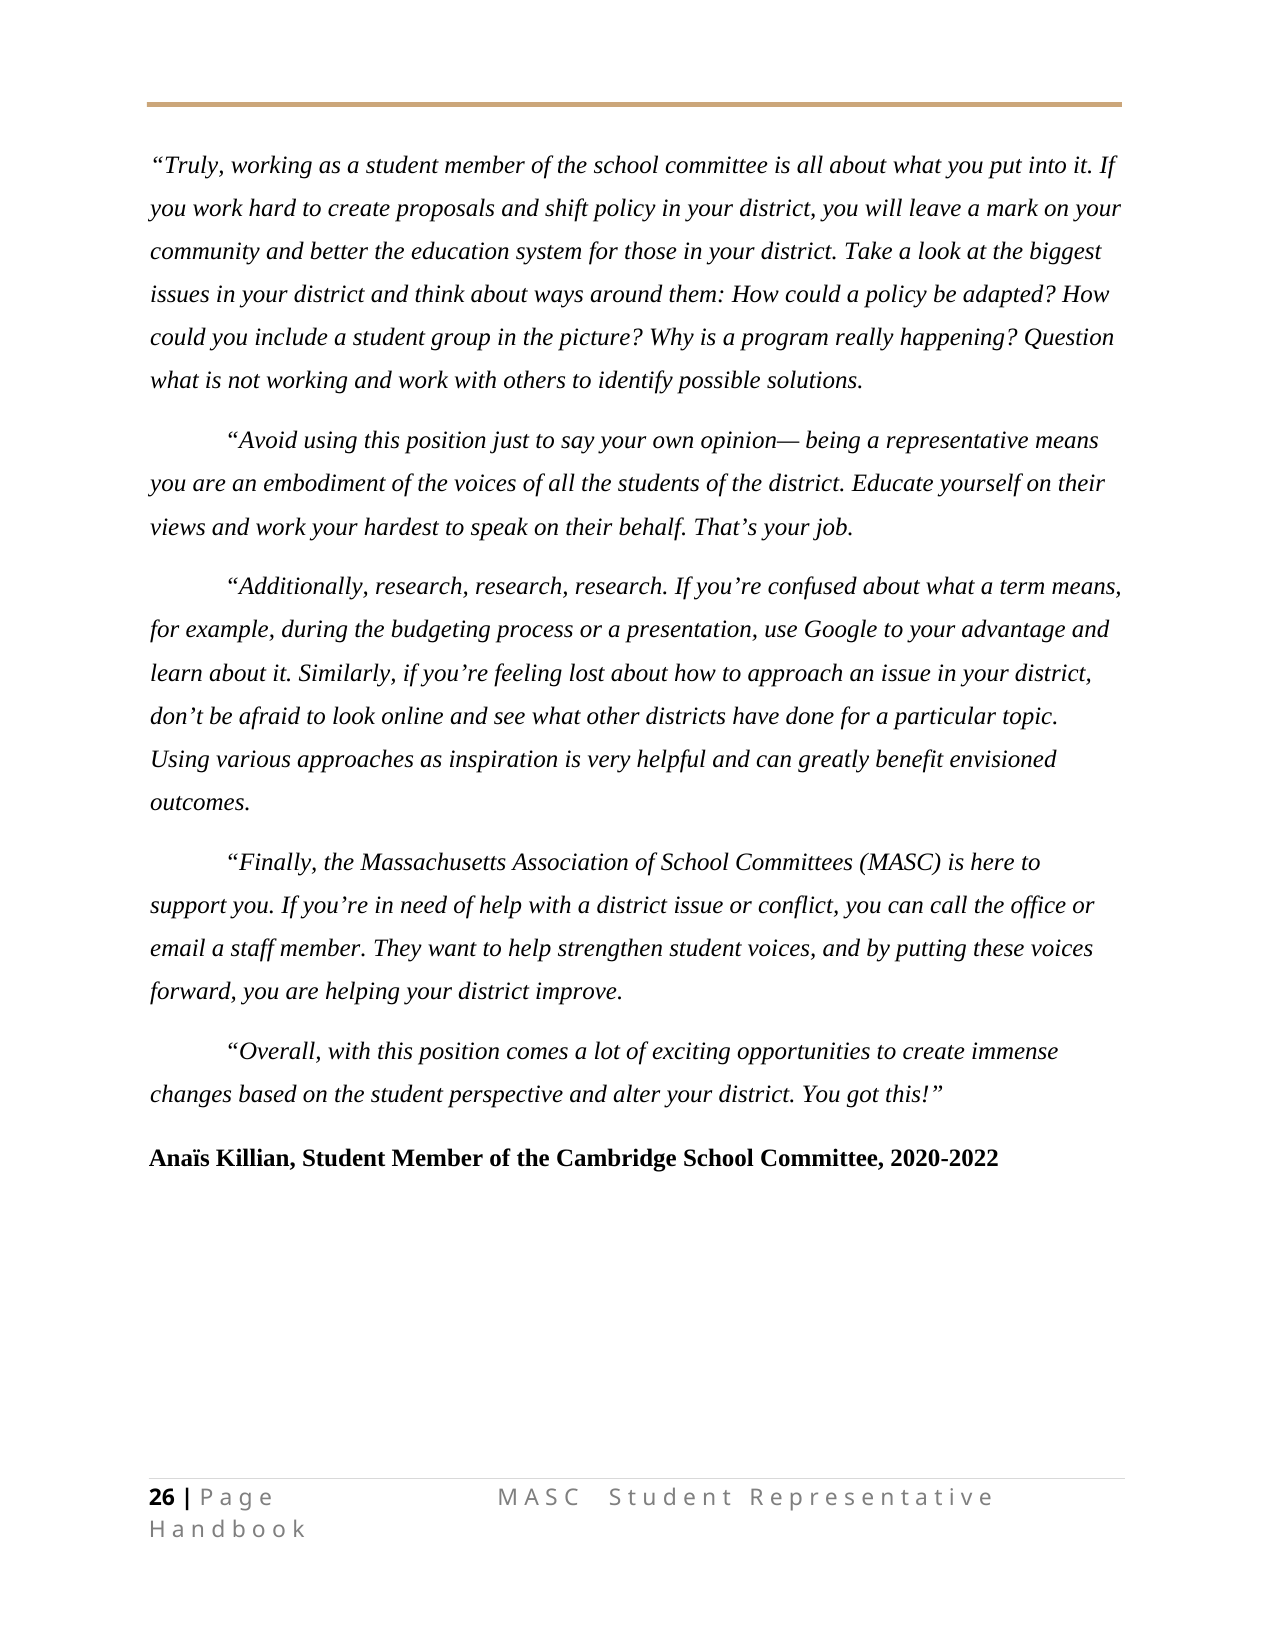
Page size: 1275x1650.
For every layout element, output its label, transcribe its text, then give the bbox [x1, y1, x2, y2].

text “Truly, working as a student member of the school committee is all about what you put into it. If you work hard to create proposals and shift policy in your district, you will leave a mark on your community and better the education system for those in your district. Take a look at the biggest issues in your district and think about ways around them: How could a policy be adapted? How could you include a student group in the picture? Why is a program really happening? Question what is not working and work with others to identify possible solutions. [150, 150, 1125, 394]
text “Avoid using this position just to say your own opinion— being a representative means you are an embodiment of the voices of all the students of the district. Educate yourself on their views and work your hardest to speak on their behalf. That’s your job. [150, 425, 1125, 540]
text Anaïs Killian, Student Member of the Cambridge School Committee, 2020-2022 [148, 1143, 1125, 1172]
picture [146, 102, 1122, 107]
text “Additionally, research, research, research. If you’re confused about what a term means, for example, during the budgeting process or a presentation, use Google to your advantage and learn about it. Similarly, if you’re feeling lost about how to approach an issue in your district, don’t be afraid to look online and see what other districts have done for a particular topic. Using various approaches as inspiration is very helpful and can greatly benefit envisioned outcomes. [150, 571, 1125, 816]
text “Overall, with this position comes a lot of exciting opportunities to create immense changes based on the student perspective and alter your district. You got this!” [150, 1036, 1125, 1108]
text “Finally, the Massachusetts Association of School Committees (MASC) is here to support you. If you’re in need of help with a district issue or conflict, you can call the office or email a staff member. They want to help strengthen student voices, and by putting these voices forward, you are helping your district improve. [150, 847, 1125, 1005]
